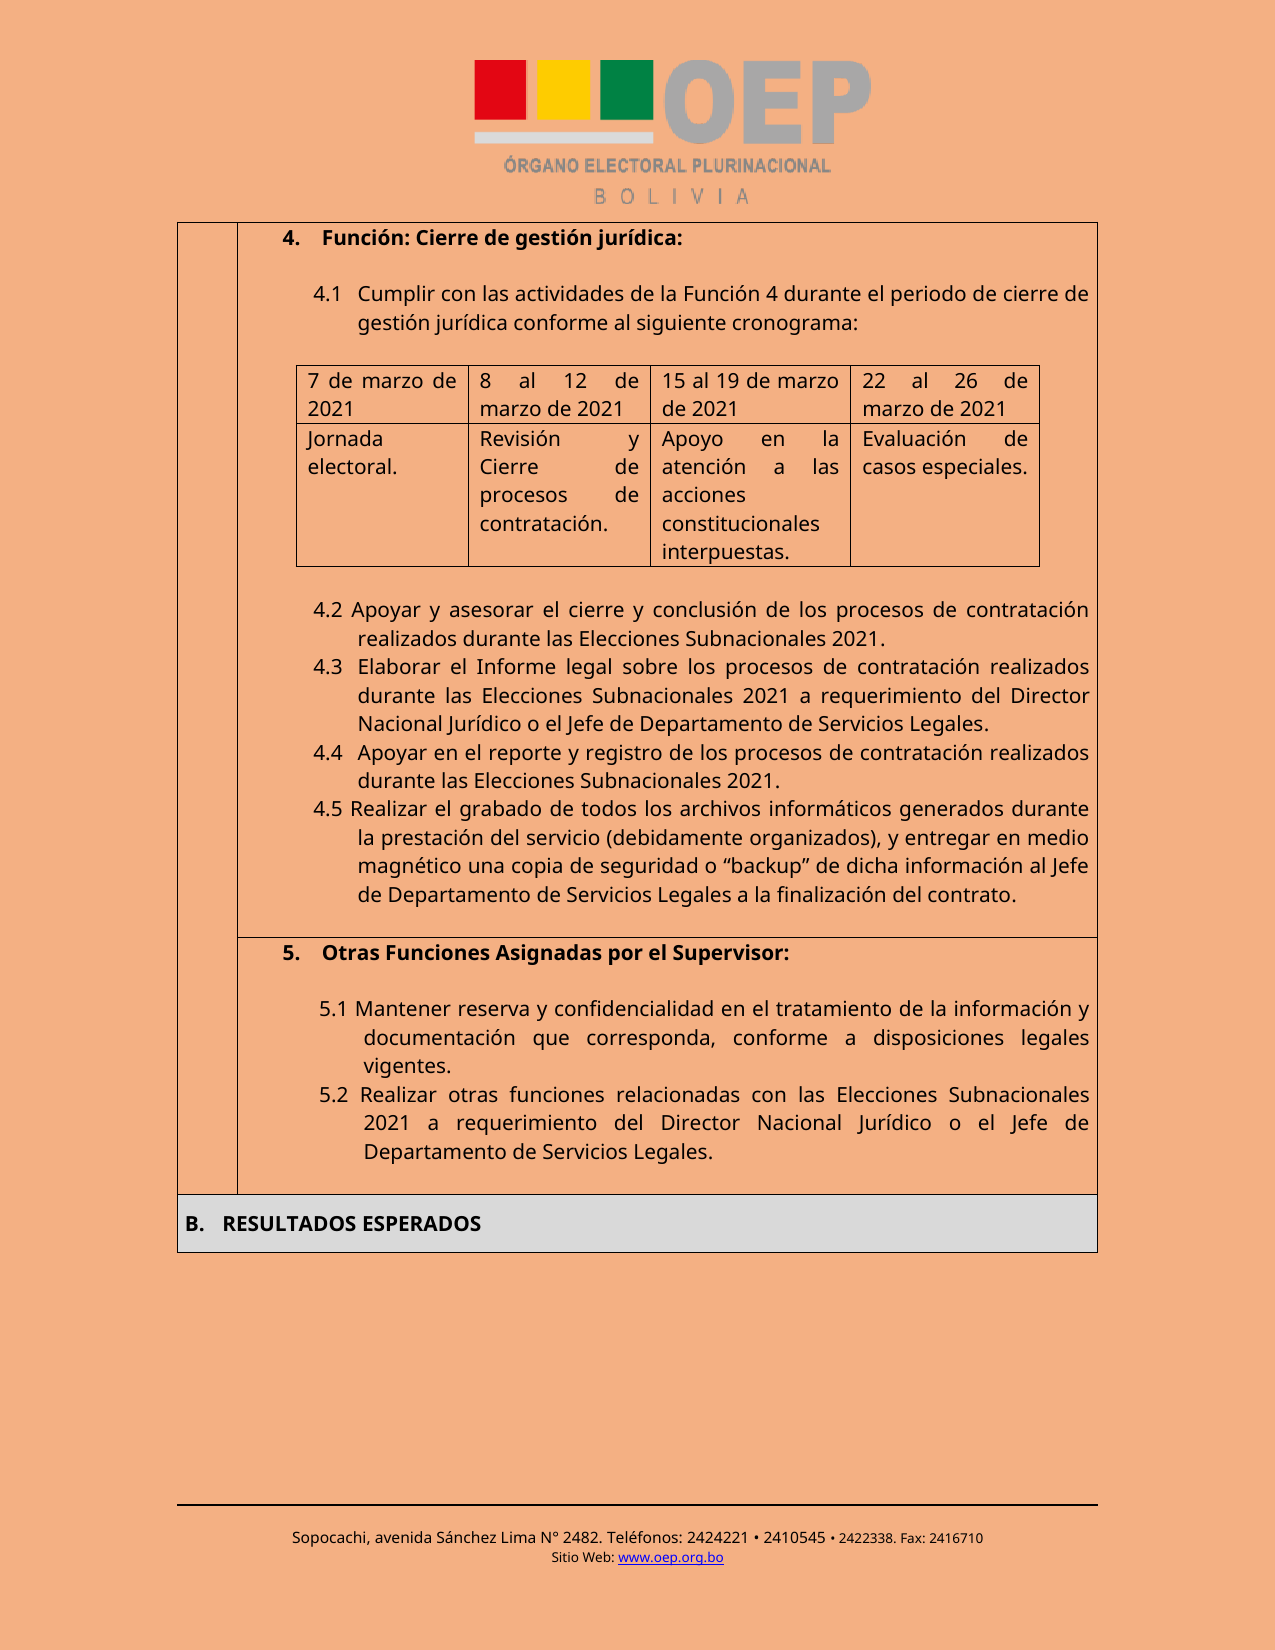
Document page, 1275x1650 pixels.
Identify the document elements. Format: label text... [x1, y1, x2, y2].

table_cell RESULTADOS ESPERADOS [178, 1195, 1097, 1252]
table_cell Otras Funciones Asignadas por el Supervisor: 5.1 Mantener reserva y confidencialidad en el tratamiento de la información y documentación que corresponda, conforme a disposiciones legales vigentes. 5.2 Realizar otras funciones relacionadas con las Elecciones Subnacionales 2021 a requerimiento del Director Nacional Jurídico o el Jefe de Departamento de Servicios Legales. [238, 938, 1097, 1194]
table_cell Función: Cierre de gestión jurídica: 4.1 Cumplir con las actividades de la Función 4 durante el periodo de cierre de gestión jurídica conforme al siguiente cronograma: 4.2 Apoyar y asesorar el cierre y conclusión de los procesos de contratación realizados durante las Elecciones Subnacionales 2021. 4.3 Elaborar el Informe legal sobre los procesos de contratación realizados durante las Elecciones Subnacionales 2021 a requerimiento del Director Nacional Jurídico o el Jefe de Departamento de Servicios Legales. 4.4 Apoyar en el reporte y registro de los procesos de contratación realizados durante las Elecciones Subnacionales 2021. 4.5 Realizar el grabado de todos los archivos informáticos generados durante la prestación del servicio (debidamente organizados), y entregar en medio magnético una copia de seguridad o “backup” de dicha información al Jefe de Departamento de Servicios Legales a la finalización del contrato. [238, 223, 1097, 937]
picture [474, 60, 871, 204]
